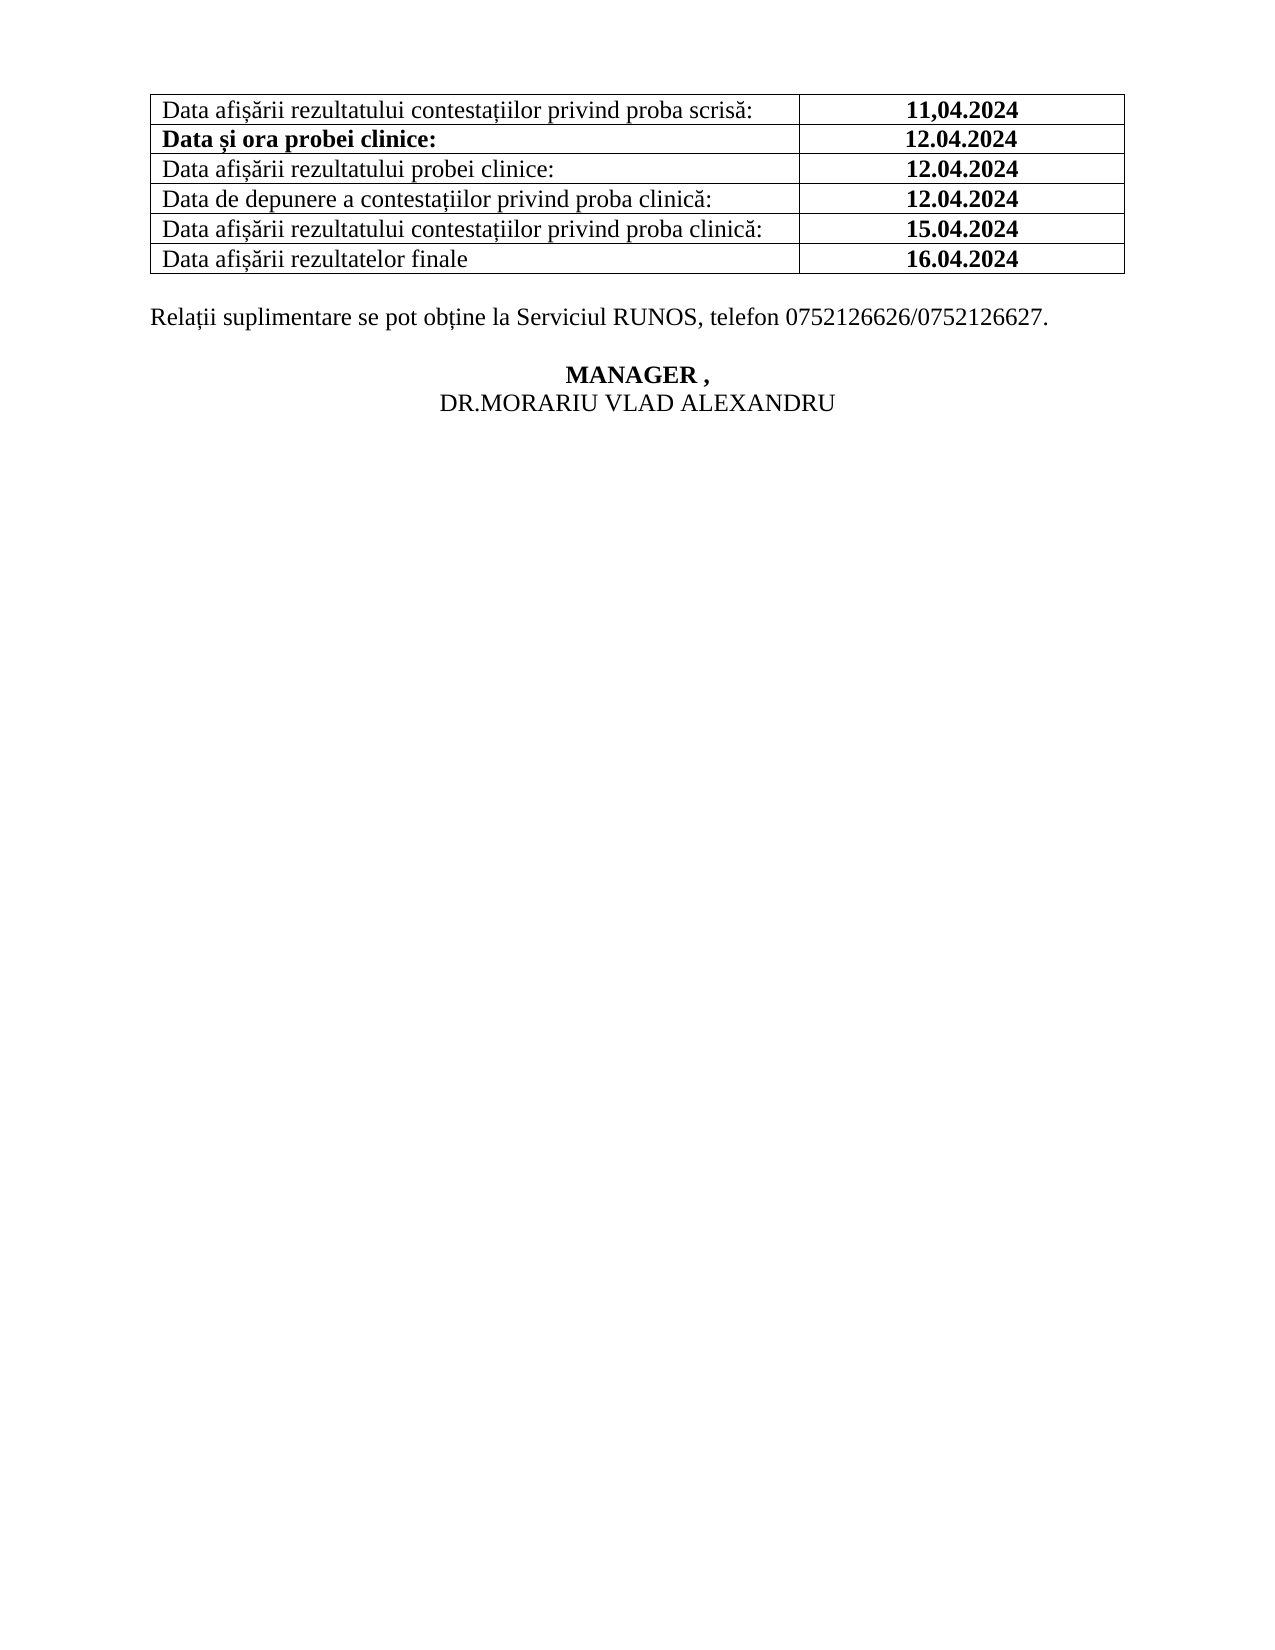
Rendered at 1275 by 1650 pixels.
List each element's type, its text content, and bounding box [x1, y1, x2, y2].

table_cell 16.04.2024 [800, 244, 1124, 272]
table_cell Data afișării rezultatelor finale [151, 244, 799, 272]
table_cell 12.04.2024 [800, 154, 1124, 183]
table_cell 12.04.2024 [800, 184, 1124, 213]
table_cell 11,04.2024 [800, 95, 1124, 123]
text MANAGER , [150, 360, 1125, 388]
table_cell Data afișării rezultatului probei clinice: [151, 154, 799, 183]
text Relații suplimentare se pot obține la Serviciul RUNOS, telefon 0752126626/0752126627. [150, 302, 1125, 331]
table_cell 15.04.2024 [800, 214, 1124, 243]
table_cell Data afișării rezultatului contestațiilor privind proba clinică: [151, 214, 799, 243]
table_cell Data și ora probei clinice: [151, 125, 799, 153]
table_cell Data afișării rezultatului contestațiilor privind proba scrisă: [151, 95, 799, 123]
table_cell 12.04.2024 [800, 125, 1124, 153]
text DR.MORARIU VLAD ALEXANDRU [150, 388, 1125, 417]
table_cell Data de depunere a contestațiilor privind proba clinică: [151, 184, 799, 213]
